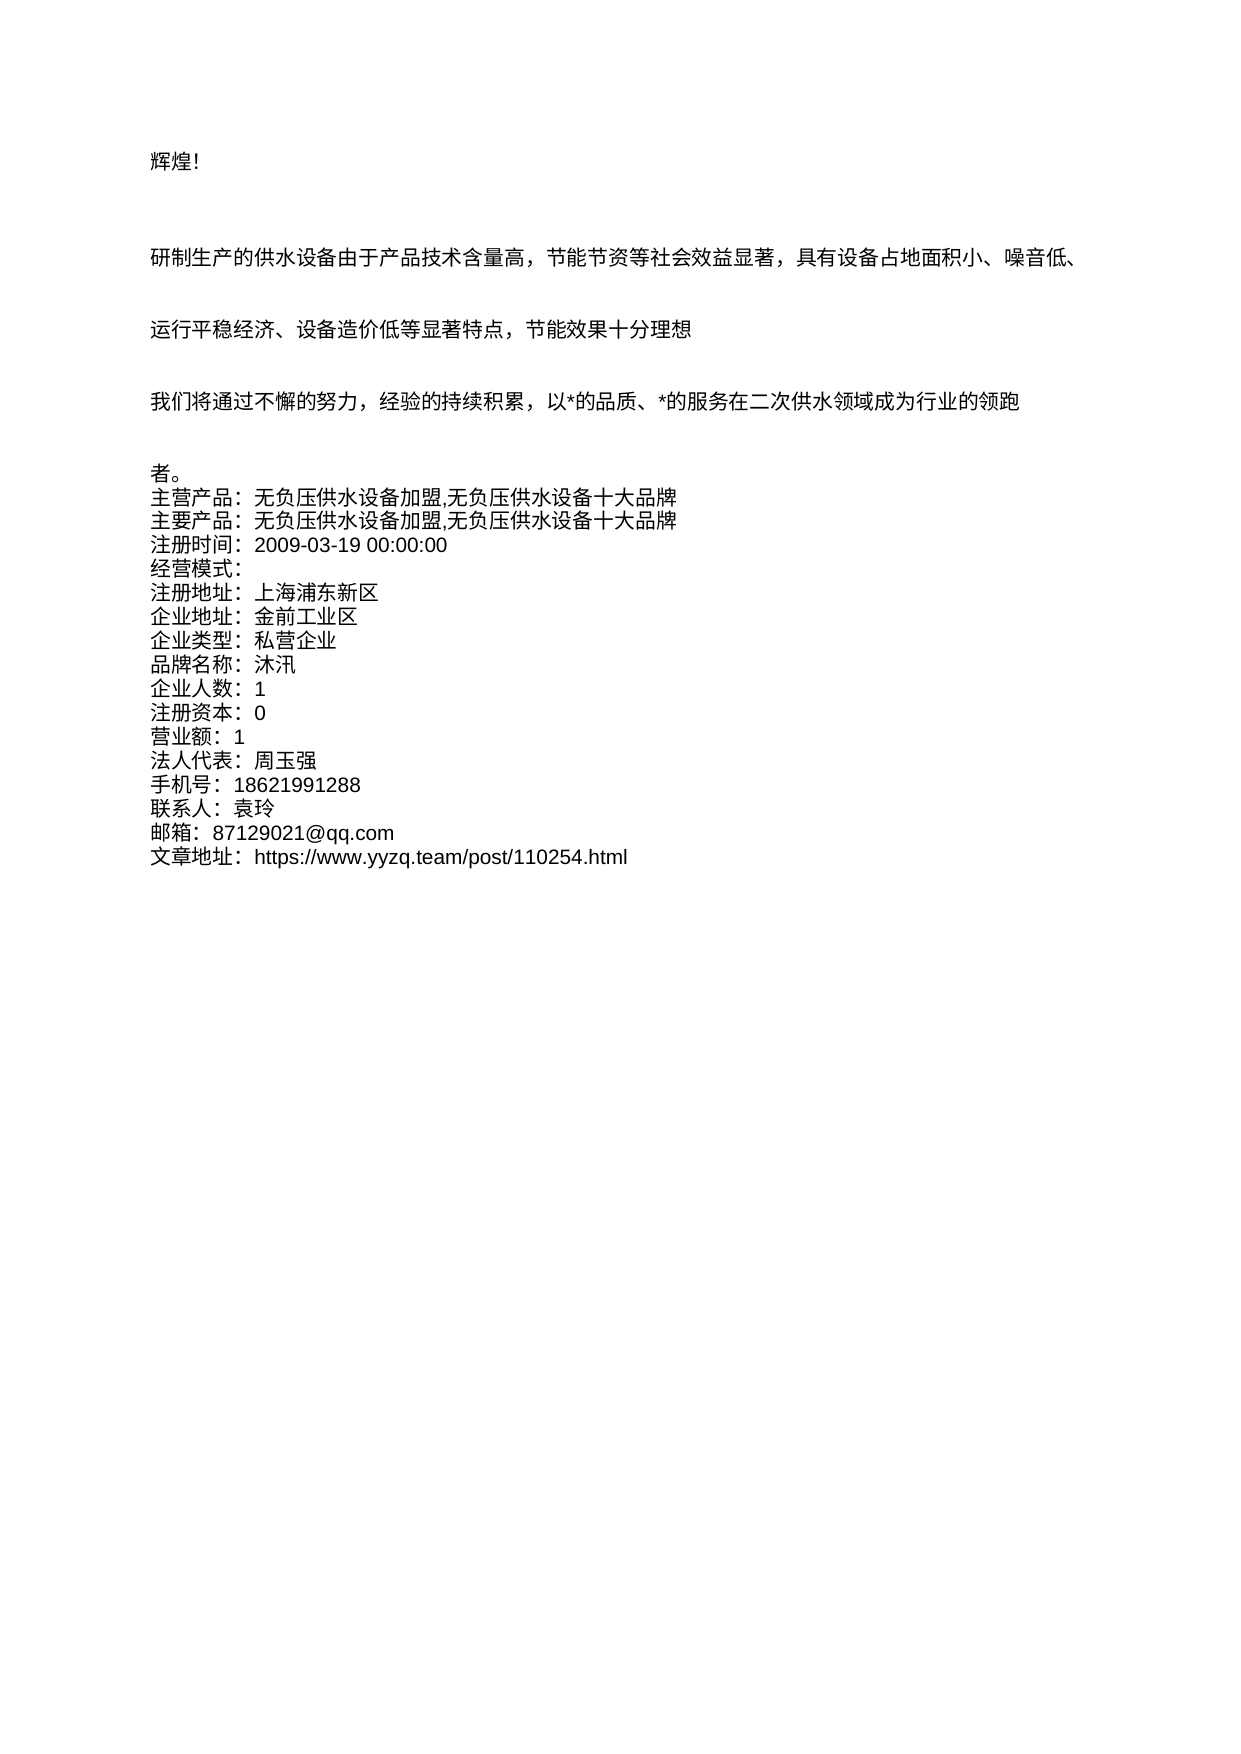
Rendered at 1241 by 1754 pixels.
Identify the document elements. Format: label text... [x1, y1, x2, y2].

text 企业地址：金前工业区 [150, 605, 1090, 629]
text 企业人数：1 [150, 677, 1090, 701]
text 主营产品：无负压供水设备加盟,无负压供水设备十大品牌 [150, 485, 1090, 509]
text 者。 [150, 461, 1090, 485]
text 营业额：1 [150, 725, 1090, 749]
text 运行平稳经济、设备造价低等显著特点，节能效果十分理想 [150, 318, 1090, 342]
text 注册时间：2009-03-19 00:00:00 [150, 533, 1090, 557]
text 企业类型：私营企业 [150, 629, 1090, 653]
text 文章地址：https://www.yyzq.team/post/110254.html [150, 845, 1090, 869]
text 经营模式： [150, 557, 1090, 581]
text 注册资本：0 [150, 701, 1090, 725]
text 注册地址：上海浦东新区 [150, 581, 1090, 605]
text 研制生产的供水设备由于产品技术含量高，节能节资等社会效益显著，具有设备占地面积小、噪音低、 [150, 246, 1090, 270]
text 品牌名称：沐汛 [150, 653, 1090, 677]
text 法人代表：周玉强 [150, 749, 1090, 773]
text 联系人：袁玲 [150, 797, 1090, 821]
text 邮箱：87129021@qq.com [150, 821, 1090, 845]
text 主要产品：无负压供水设备加盟,无负压供水设备十大品牌 [150, 509, 1090, 533]
text 我们将通过不懈的努力，经验的持续积累，以*的品质、*的服务在二次供水领域成为行业的领跑 [150, 389, 1090, 413]
text 辉煌！ [150, 150, 1090, 174]
text 手机号：18621991288 [150, 773, 1090, 797]
